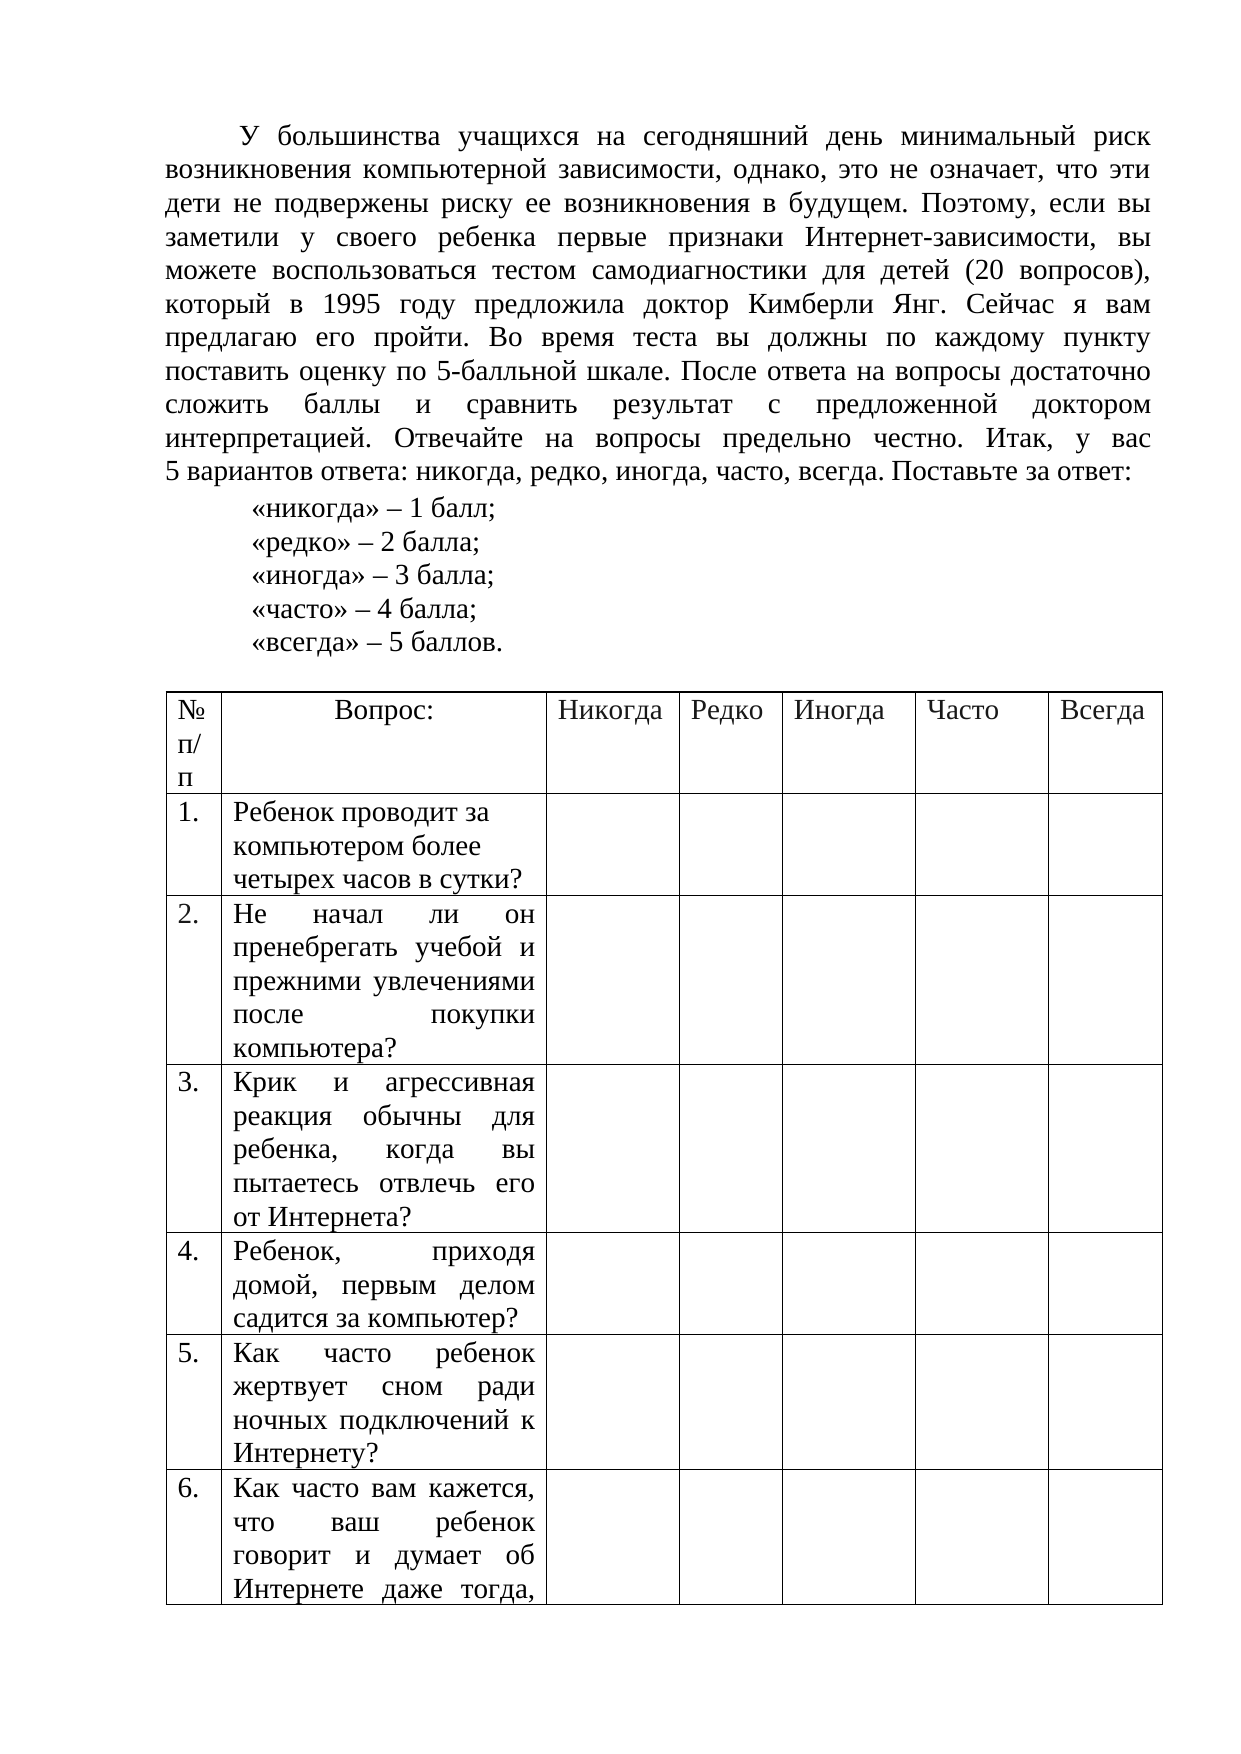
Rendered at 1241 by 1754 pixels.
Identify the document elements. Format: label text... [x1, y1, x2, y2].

table_cell 1. [167, 794, 221, 895]
table_cell [916, 1335, 1048, 1469]
table_cell [547, 896, 679, 1063]
table_cell [783, 1470, 915, 1604]
table_header Вопрос: [222, 693, 546, 793]
table_cell [1049, 1470, 1162, 1604]
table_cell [222, 1470, 546, 1604]
table_cell [680, 1470, 782, 1604]
table_cell [680, 1233, 782, 1334]
table_cell [916, 794, 1048, 895]
table_cell [1049, 794, 1162, 895]
table_cell [783, 896, 915, 1063]
table_cell 4. [167, 1233, 221, 1334]
text «иногда» – 3 балла; [177, 557, 1152, 591]
text «никогда» – 1 балл; [177, 490, 1152, 524]
table_cell [547, 1065, 679, 1232]
table_header Всегда [1049, 693, 1162, 793]
table_cell [916, 1233, 1048, 1334]
table_cell [783, 794, 915, 895]
text «часто» – 4 балла; [177, 591, 1152, 624]
table_cell Ребенок, приходя домой, первым делом садится за компьютер? [222, 1233, 546, 1334]
table_header Никогда [547, 693, 679, 793]
table_cell Крик и агрессивная реакция обычны для ребенка, когда вы пытаетесь отвлечь его от Интернета? [222, 1065, 546, 1232]
table_cell [680, 794, 782, 895]
table_cell [1049, 896, 1162, 1063]
table_cell 3. [167, 1065, 221, 1232]
table_cell [547, 1335, 679, 1469]
table_cell [1049, 1335, 1162, 1469]
table_cell [916, 896, 1048, 1063]
table_cell [1049, 1065, 1162, 1232]
table_cell [547, 794, 679, 895]
table_cell Как часто ребенок жертвует сном ради ночных подключений к Интернету? [222, 1335, 546, 1469]
table_cell [680, 896, 782, 1063]
table_cell [783, 1233, 915, 1334]
table_header Часто [916, 693, 1048, 793]
table_cell [547, 1470, 679, 1604]
table_cell 2. [167, 896, 221, 1063]
table_cell [547, 1233, 679, 1334]
table_cell [680, 1065, 782, 1232]
text «редко» – 2 балла; [177, 524, 1152, 557]
table_cell [783, 1335, 915, 1469]
table_cell Не начал ли он пренебрегать учебой и прежними увлечениями после покупки компьютера? [222, 896, 546, 1063]
table_cell [783, 1065, 915, 1232]
table_cell [916, 1470, 1048, 1604]
text У большинства учащихся на сегодняшний день минимальный риск возникновения компьютерной зависимости, однако, это не означает, что эти дети не подвержены риску ее возникновения в будущем. Поэтому, если вы заметили у своего ребенка первые признаки Интернет-зависимости, вы можете воспользоваться тестом самодиагностики для детей (20 вопросов), который в 1995 году предложила доктор Кимберли Янг. Сейчас я вам предлагаю его пройти. Во время теста вы должны по каждому пункту поставить оценку по 5-балльной шкале. После ответа на вопросы достаточно сложить баллы и сравнить результат с предложенной доктором интерпретацией. Отвечайте на вопросы предельно честно. Итак, у вас 5 вариантов ответа: никогда, редко, иногда, часто, всегда. Поставьте за ответ: [165, 118, 1152, 487]
table_header № п/п [167, 693, 221, 793]
table_cell 5. [167, 1335, 221, 1469]
table_cell 6. [167, 1470, 221, 1604]
table_header Редко [680, 693, 782, 793]
table_cell [1049, 1233, 1162, 1334]
table_cell [680, 1335, 782, 1469]
table_cell Ребенок проводит за компьютером более четырех часов в сутки? [222, 794, 546, 895]
table_header Иногда [783, 693, 915, 793]
table_cell [916, 1065, 1048, 1232]
text «всегда» – 5 баллов. [177, 624, 1152, 658]
